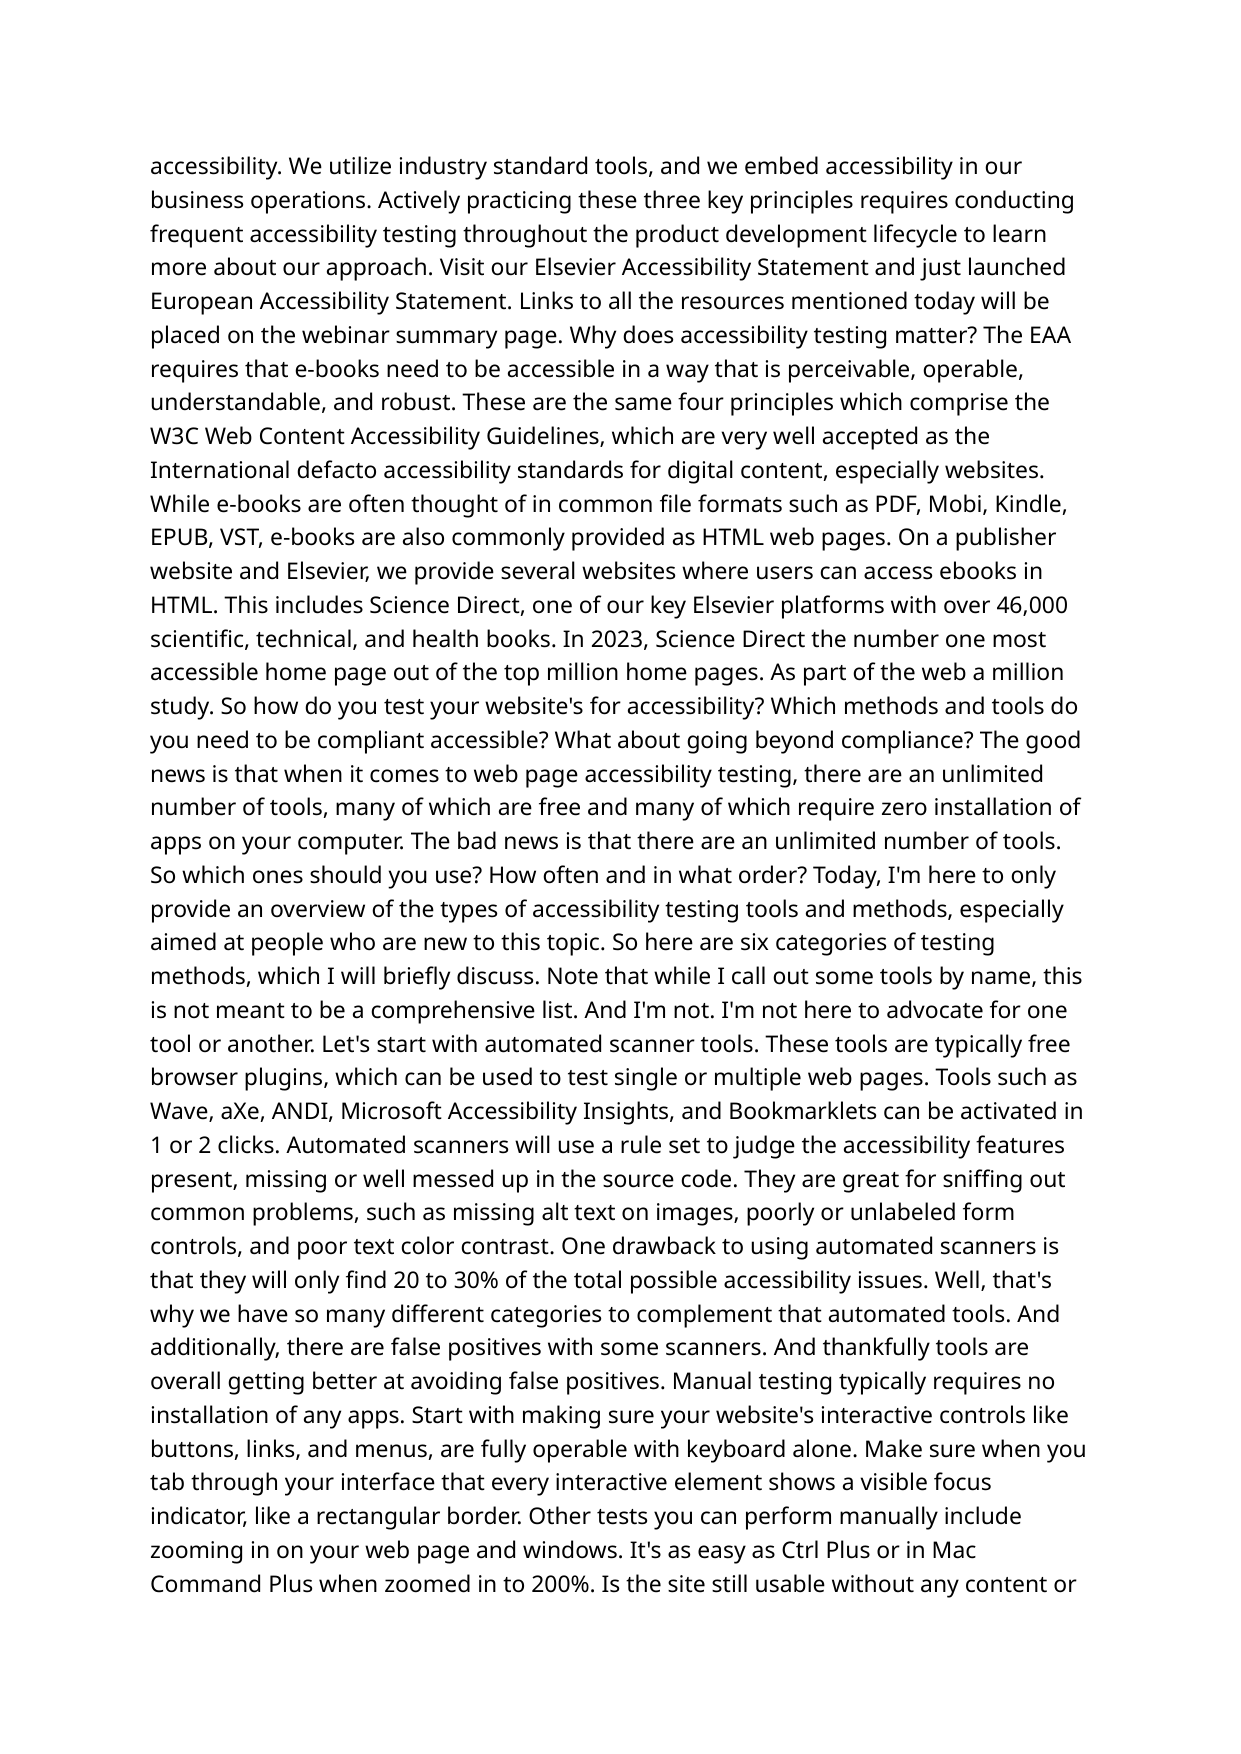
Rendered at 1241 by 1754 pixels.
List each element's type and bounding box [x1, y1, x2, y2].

text [150, 150, 1090, 1599]
